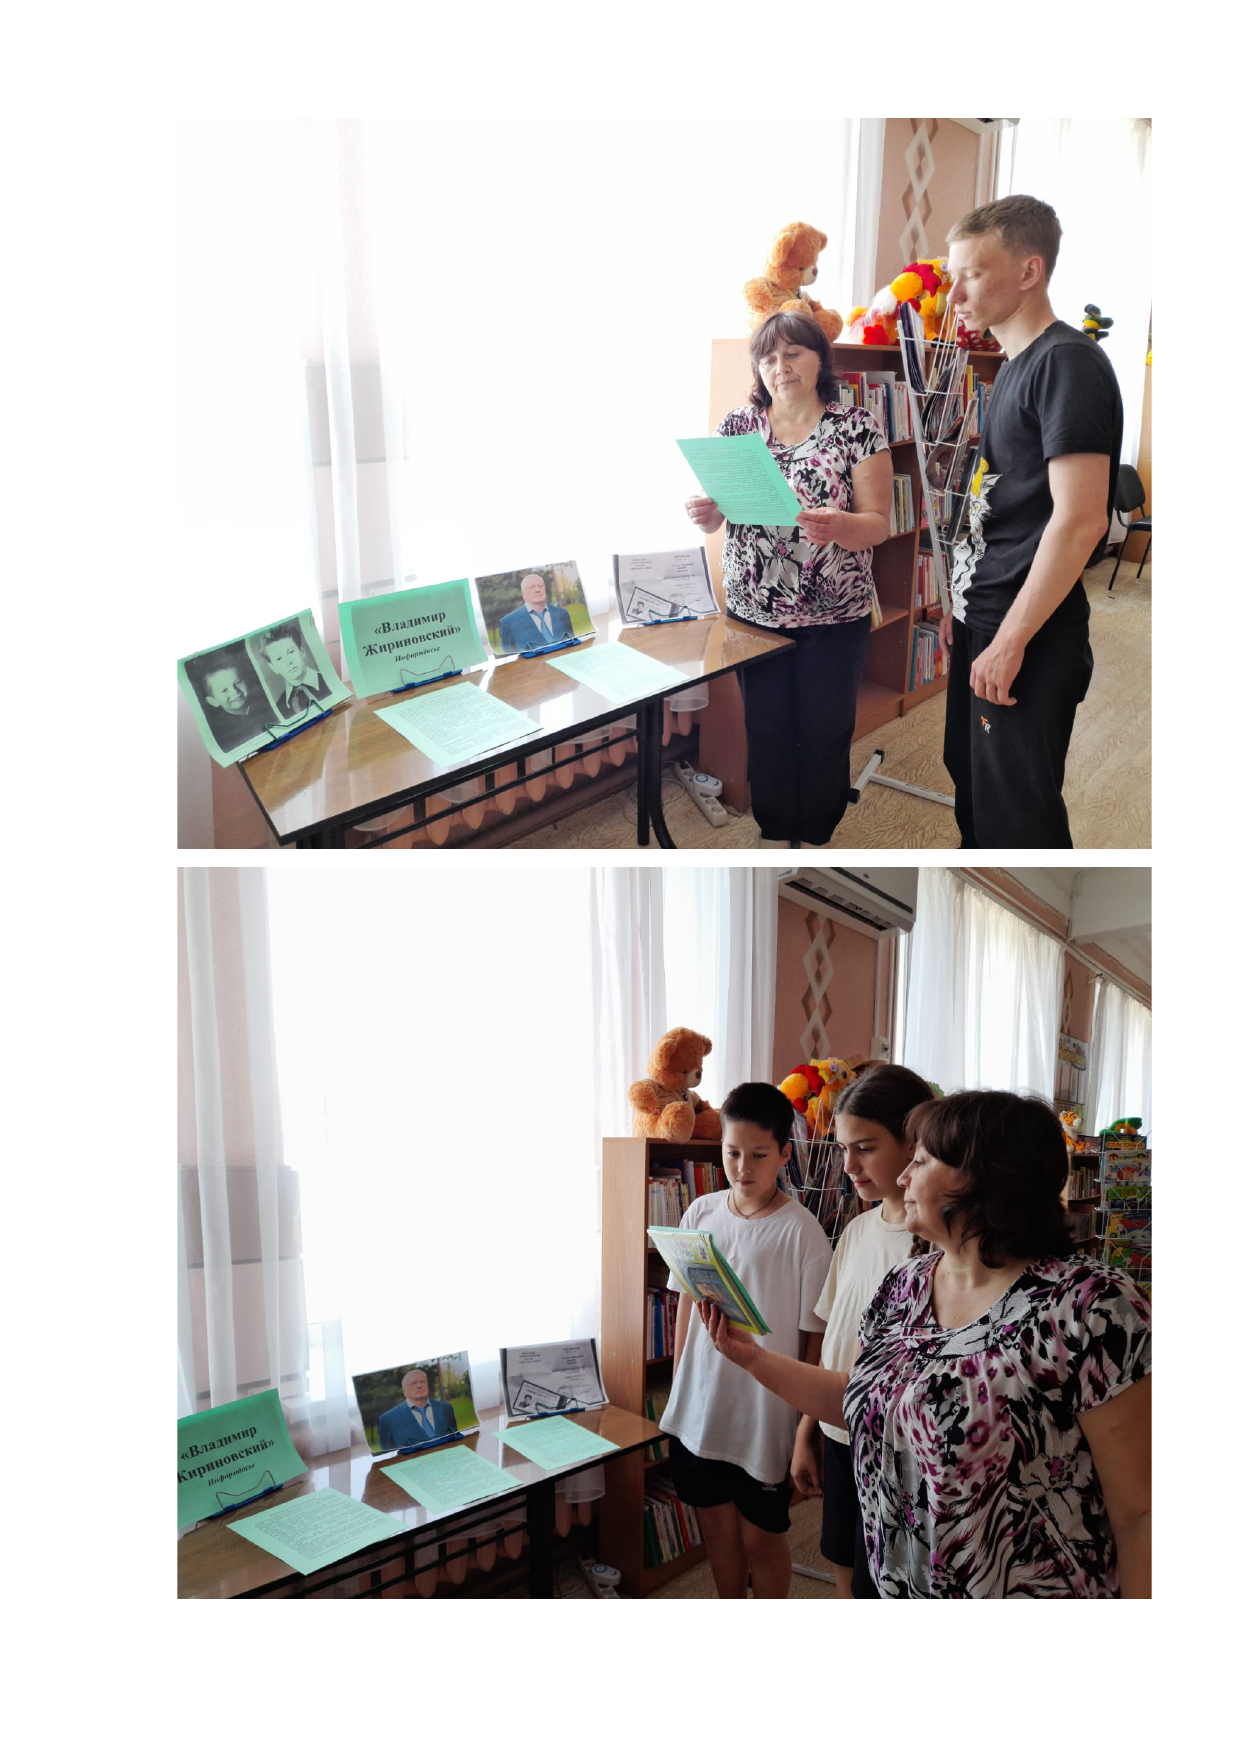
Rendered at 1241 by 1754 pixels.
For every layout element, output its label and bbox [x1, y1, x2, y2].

picture [177, 118, 1152, 849]
picture [177, 867, 1152, 1599]
